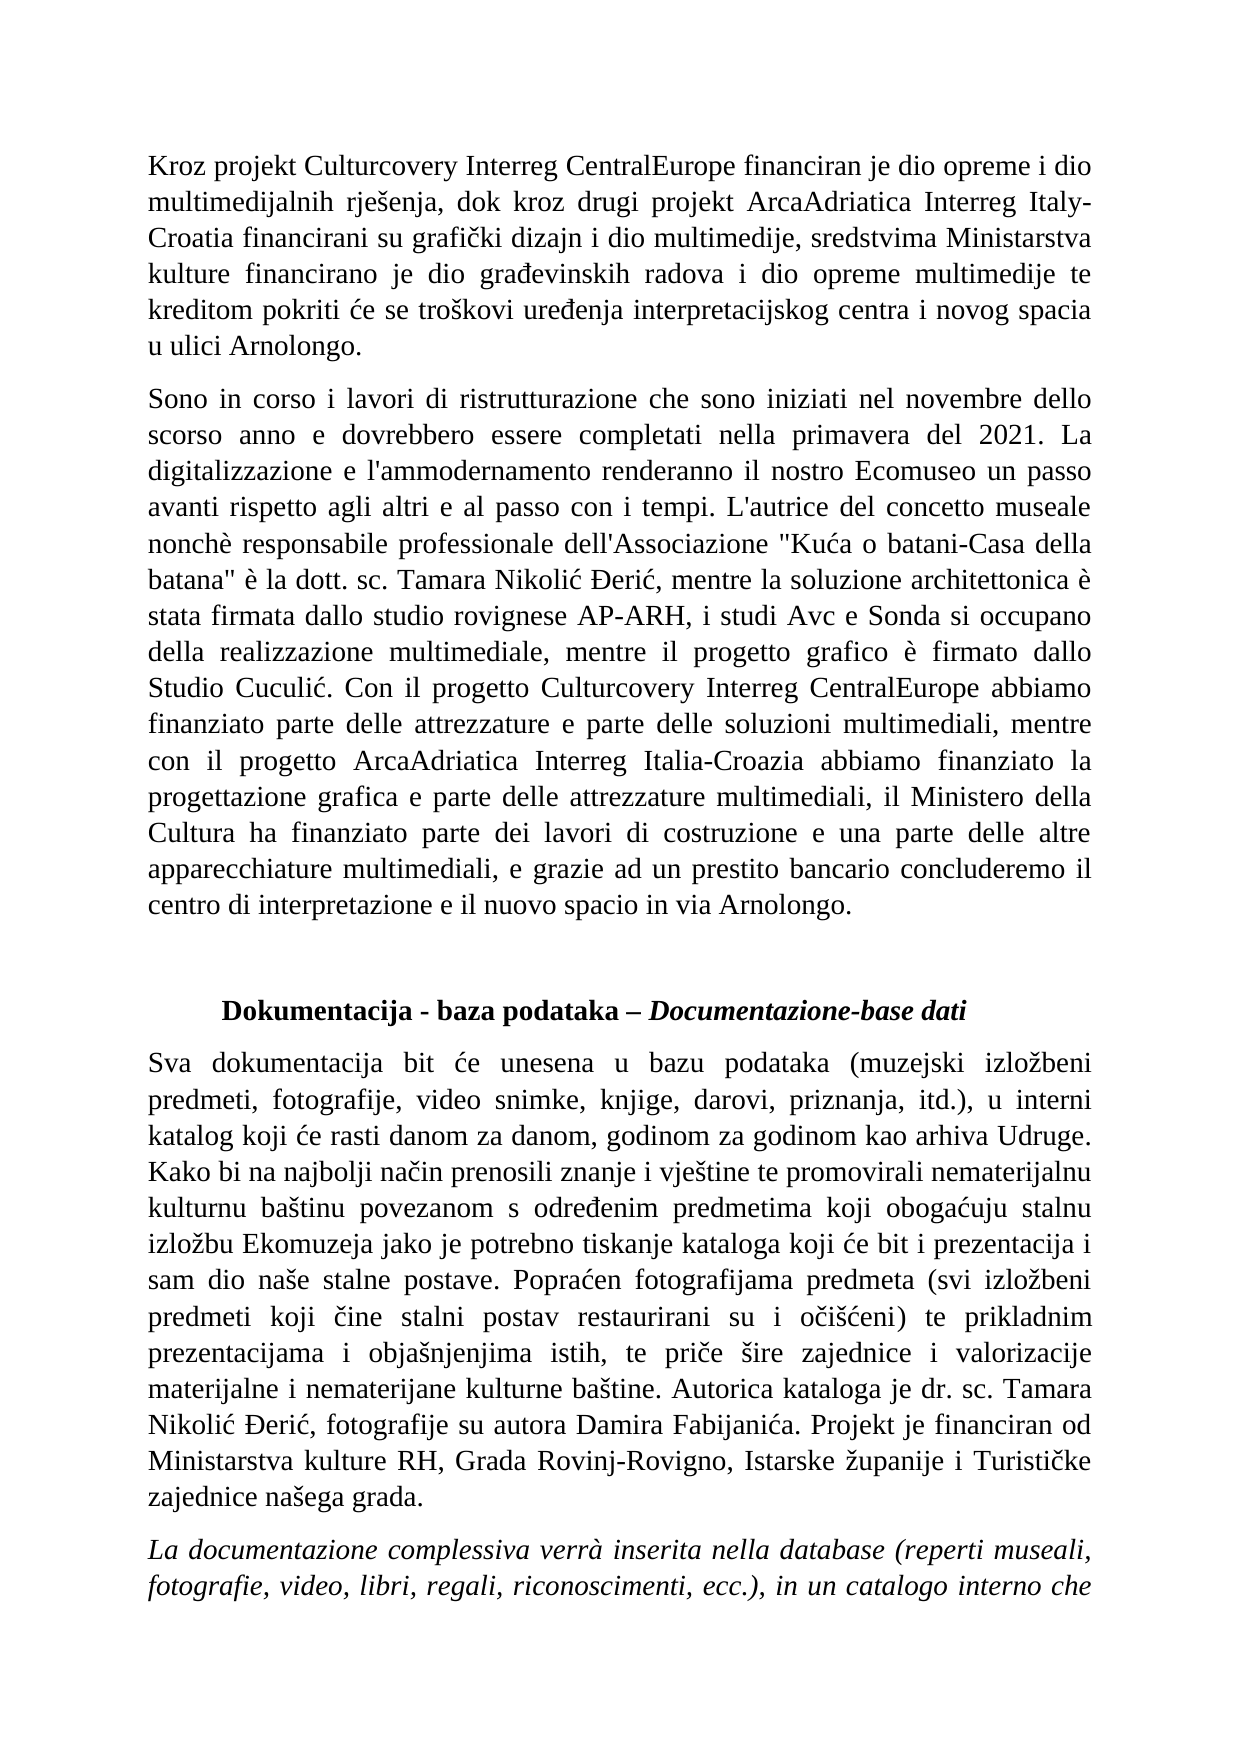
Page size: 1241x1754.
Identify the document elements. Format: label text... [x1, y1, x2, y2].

text Dokumentacija - baza podataka – Documentazione-base dati [148, 993, 1093, 1026]
text Sva dokumentacija bit će unesena u bazu podataka (muzejski izložbeni predmeti, fotografije, video snimke, knjige, darovi, priznanja, itd.), u interni katalog koji će rasti danom za danom, godinom za godinom kao arhiva Udruge. Kako bi na najbolji način prenosili znanje i vještine te promovirali nematerijalnu kulturnu baštinu povezanom s određenim predmetima koji obogaćuju stalnu izložbu Ekomuzeja jako je potrebno tiskanje kataloga koji će bit i prezentacija i sam dio naše stalne postave. Popraćen fotografijama predmeta (svi izložbeni predmeti koji čine stalni postav restaurirani su i očišćeni) te prikladnim prezentacijama i objašnjenjima istih, te priče šire zajednice i valorizacije materijalne i nematerijane kulturne baštine. Autorica kataloga je dr. sc. Tamara Nikolić Đerić, fotografije su autora Damira Fabijanića. Projekt je financiran od Ministarstva kulture RH, Grada Rovinj-Rovigno, Istarske županije i Turističke zajednice našega grada. [148, 1046, 1093, 1513]
text Kroz projekt Culturcovery Interreg CentralEurope financiran je dio opreme i dio multimedijalnih rješenja, dok kroz drugi projekt ArcaAdriatica Interreg Italy-Croatia financirani su grafički dizajn i dio multimedije, sredstvima Ministarstva kulture financirano je dio građevinskih radova i dio opreme multimedije te kreditom pokriti će se troškovi uređenja interpretacijskog centra i novog spacia u ulici Arnolongo. [148, 148, 1093, 362]
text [148, 1532, 1093, 1602]
text Sono in corso i lavori di ristrutturazione che sono iniziati nel novembre dello scorso anno e dovrebbero essere completati nella primavera del 2021. La digitalizzazione e l'ammodernamento renderanno il nostro Ecomuseo un passo avanti rispetto agli altri e al passo con i tempi. L'autrice del concetto museale nonchè responsabile professionale dell'Associazione "Kuća o batani-Casa della batana" è la dott. sc. Tamara Nikolić Đerić, mentre la soluzione architettonica è stata firmata dallo studio rovignese AP-ARH, i studi Avc e Sonda si occupano della realizzazione multimediale, mentre il progetto grafico è firmato dallo Studio Cuculić. Con il progetto Culturcovery Interreg CentralEurope abbiamo finanziato parte delle attrezzature e parte delle soluzioni multimediali, mentre con il progetto ArcaAdriatica Interreg Italia-Croazia abbiamo finanziato la progettazione grafica e parte delle attrezzature multimediali, il Ministero della Cultura ha finanziato parte dei lavori di costruzione e una parte delle altre apparecchiature multimediali, e grazie ad un prestito bancario concluderemo il centro di interpretazione e il nuovo spacio in via Arnolongo. [148, 381, 1093, 921]
